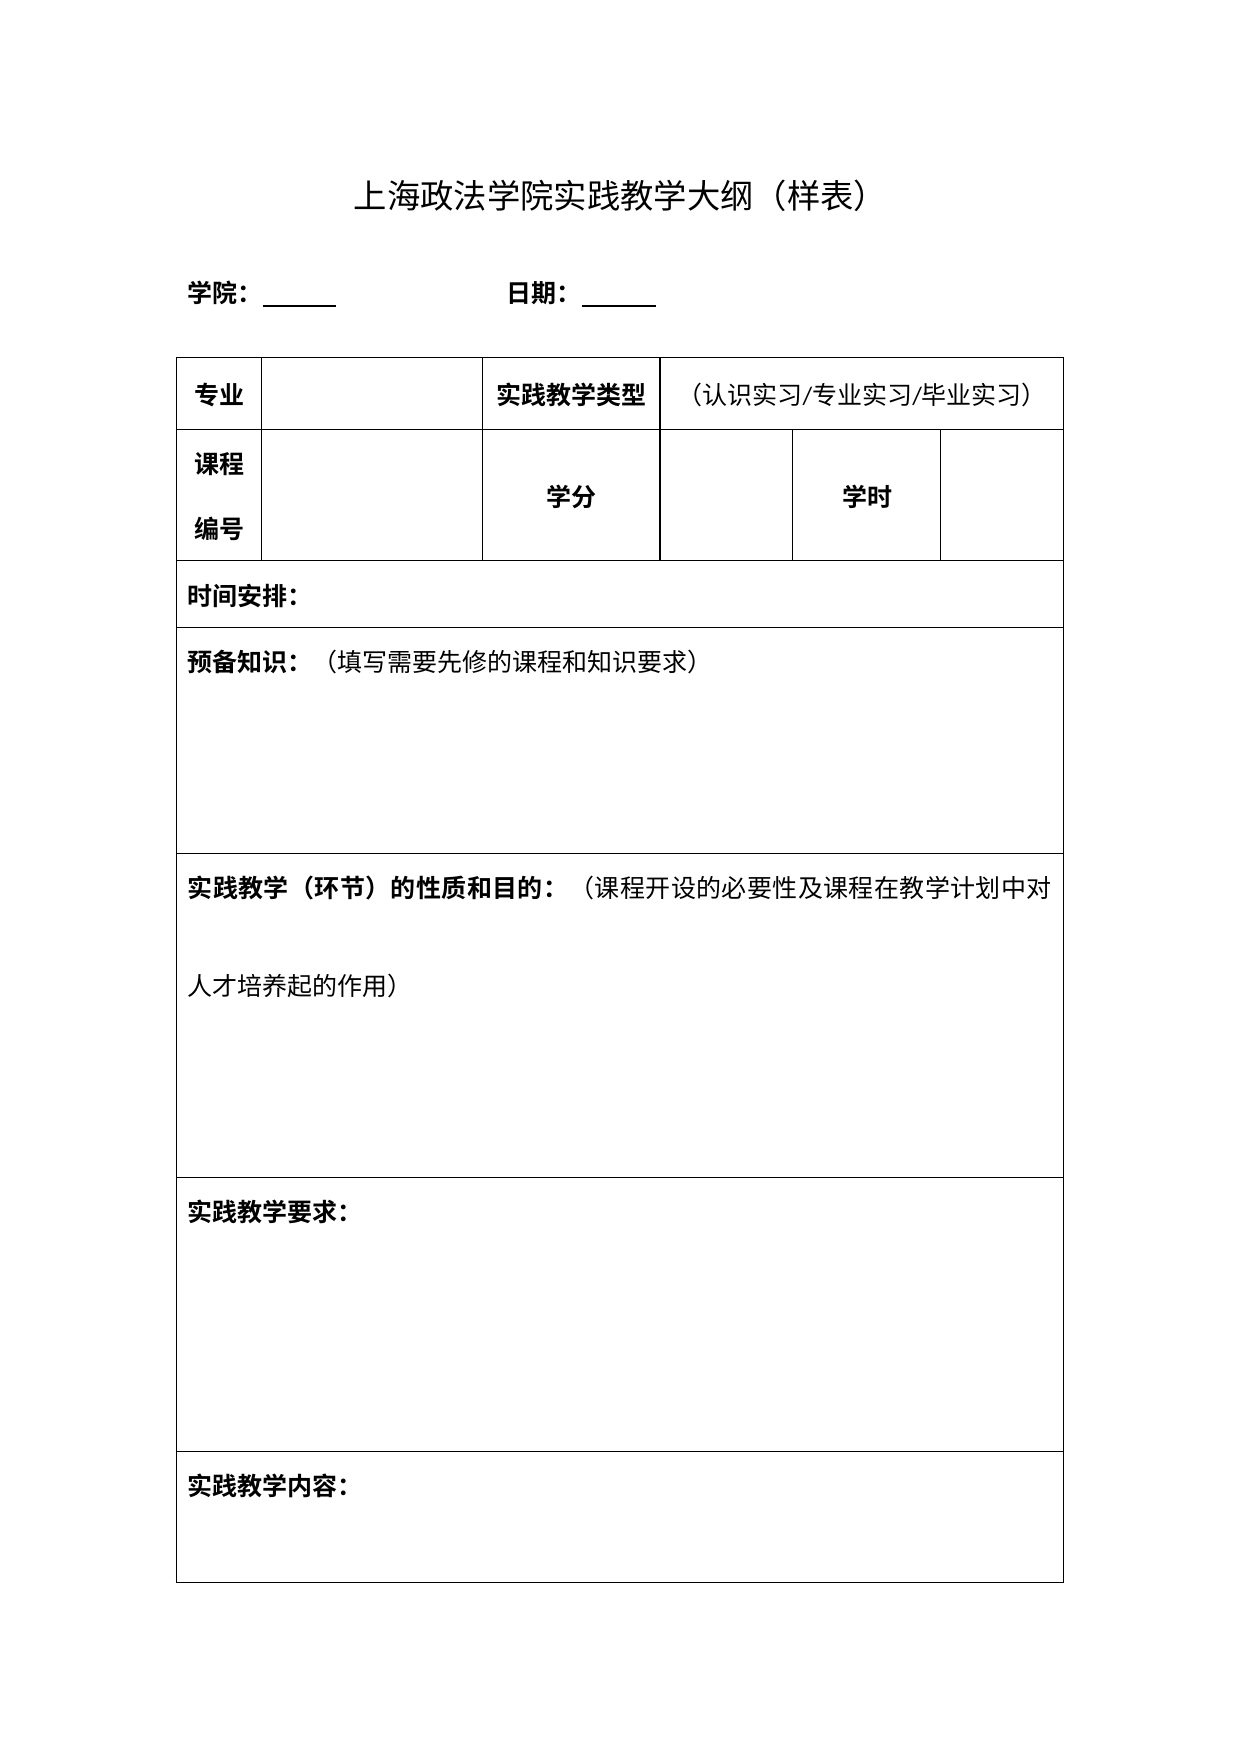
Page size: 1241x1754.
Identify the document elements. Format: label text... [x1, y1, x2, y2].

text 上海政法学院实践教学大纲（样表） [187, 162, 1053, 227]
table_cell 课程编号 [177, 430, 261, 560]
table_cell 学时 [793, 430, 940, 560]
table_header 专业 [177, 358, 261, 429]
table_cell 时间安排： [177, 561, 1063, 627]
table_cell 预备知识：（填写需要先修的课程和知识要求） [177, 628, 1063, 853]
table_cell 实践教学内容： [177, 1452, 1063, 1582]
table_cell 实践教学要求： [177, 1178, 1063, 1451]
table_cell [941, 430, 1063, 560]
text 学院： 日期： [187, 259, 1053, 324]
table_header （认识实习/专业实习/毕业实习） [661, 358, 1063, 429]
table_cell [262, 430, 482, 560]
table_cell 学分 [483, 430, 659, 560]
table_header [262, 358, 482, 429]
table_cell 实践教学（环节）的性质和目的：（课程开设的必要性及课程在教学计划中对人才培养起的作用） [177, 854, 1063, 1177]
table_cell [661, 430, 792, 560]
table_header 实践教学类型 [483, 358, 659, 429]
